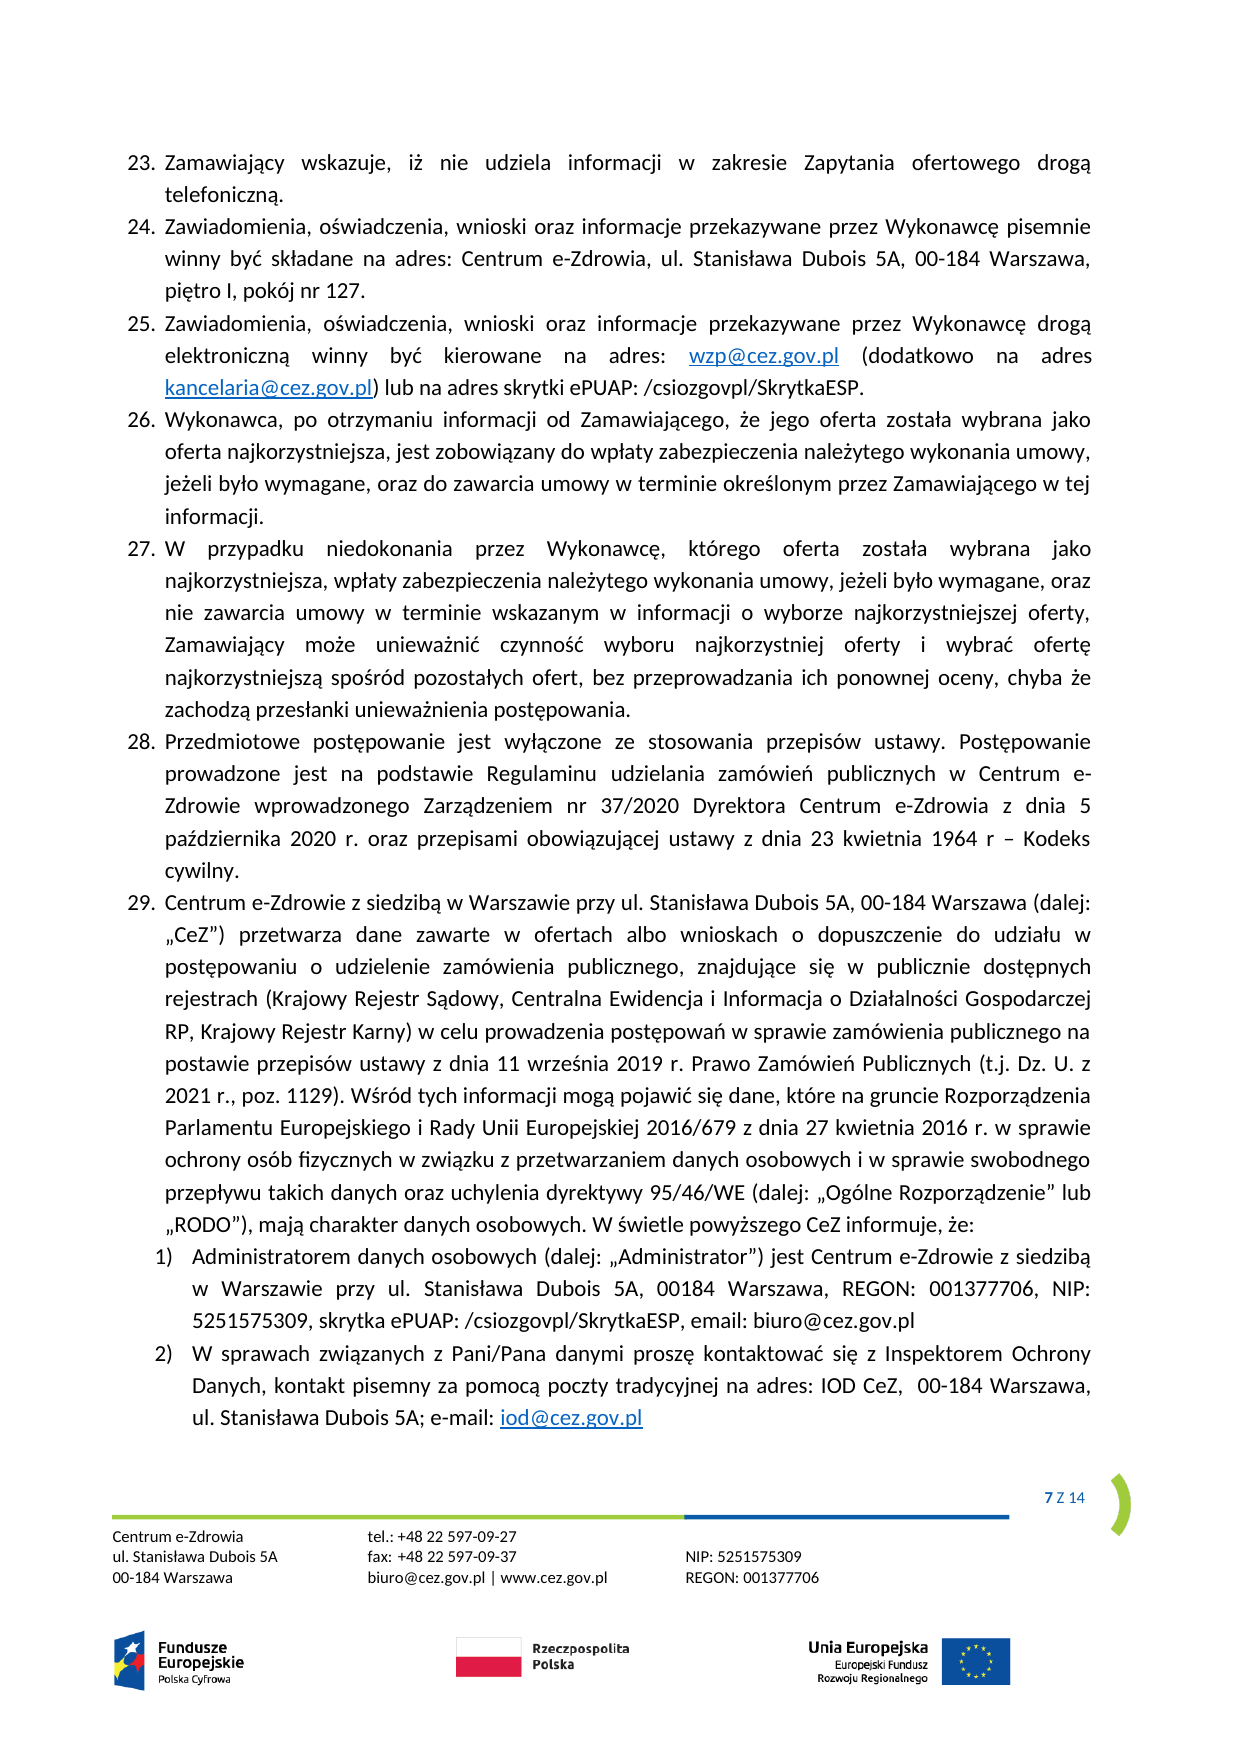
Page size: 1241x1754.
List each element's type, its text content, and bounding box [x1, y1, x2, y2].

list Przedmiotowe postępowanie jest wyłączone ze stosowania przepisów ustawy. Postępowanie prowadzone jest na podstawie Regulaminu udzielania zamówień publicznych w Centrum e- Zdrowie wprowadzonego Zarządzeniem nr 37/2020 Dyrektora Centrum e-Zdrowia z dnia 5 października 2020 r. oraz przepisami obowiązującej ustawy z dnia 23 kwietnia 1964 r – Kodeks cywilny. [127, 727, 1092, 884]
picture [1110, 1473, 1131, 1536]
list W przypadku niedokonania przez Wykonawcę, którego oferta została wybrana jako najkorzystniejsza, wpłaty zabezpieczenia należytego wykonania umowy, jeżeli było wymagane, oraz nie zawarcia umowy w terminie wskazanym w informacji o wyborze najkorzystniejszej oferty, Zamawiający może unieważnić czynność wyboru najkorzystniej oferty i wybrać ofertę najkorzystniejszą spośród pozostałych ofert, bez przeprowadzania ich ponownej oceny, chyba że zachodzą przesłanki unieważnienia postępowania. [127, 534, 1092, 723]
list Administratorem danych osobowych (dalej: „Administrator”) jest Centrum e-Zdrowie z siedzibą w Warszawie przy ul. Stanisława Dubois 5A, 00184 Warszawa, REGON: 001377706, NIP: 5251575309, skrytka ePUAP: /csiozgovpl/SkrytkaESP, email: biuro@cez.gov.pl [154, 1242, 1092, 1334]
list Zamawiający wskazuje, iż nie udziela informacji w zakresie Zapytania ofertowego drogą telefoniczną. [127, 148, 1092, 208]
picture [800, 1636, 1019, 1686]
list Centrum e-Zdrowie z siedzibą w Warszawie przy ul. Stanisława Dubois 5A, 00-184 Warszawa (dalej: „CeZ”) przetwarza dane zawarte w ofertach albo wnioskach o dopuszczenie do udziału w postępowaniu o udzielenie zamówienia publicznego, znajdujące się w publicznie dostępnych rejestrach (Krajowy Rejestr Sądowy, Centralna Ewidencja i Informacja o Działalności Gospodarczej RP, Krajowy Rejestr Karny) w celu prowadzenia postępowań w sprawie zamówienia publicznego na postawie przepisów ustawy z dnia 11 września 2019 r. Prawo Zamówień Publicznych (t.j. Dz. U. z 2021 r., poz. 1129). Wśród tych informacji mogą pojawić się dane, które na gruncie Rozporządzenia Parlamentu Europejskiego i Rady Unii Europejskiej 2016/679 z dnia 27 kwietnia 2016 r. w sprawie ochrony osób fizycznych w związku z przetwarzaniem danych osobowych i w sprawie swobodnego przepływu takich danych oraz uchylenia dyrektywy 95/46/WE (dalej: „Ogólne Rozporządzenie” lub „RODO”), mają charakter danych osobowych. W świetle powyższego CeZ informuje, że: [127, 888, 1092, 1238]
list Zawiadomienia, oświadczenia, wnioski oraz informacje przekazywane przez Wykonawcę pisemnie winny być składane na adres: Centrum e-Zdrowia, ul. Stanisława Dubois 5A, 00-184 Warszawa, piętro I, pokój nr 127. [127, 212, 1092, 304]
list Zawiadomienia, oświadczenia, wnioski oraz informacje przekazywane przez Wykonawcę drogą elektroniczną winny być kierowane na adres: wzp@cez.gov.pl (dodatkowo na adres kancelaria@cez.gov.pl) lub na adres skrytki ePUAP: /csiozgovpl/SkrytkaESP. [127, 309, 1092, 401]
list Wykonawca, po otrzymaniu informacji od Zamawiającego, że jego oferta została wybrana jako oferta najkorzystniejsza, jest zobowiązany do wpłaty zabezpieczenia należytego wykonania umowy, jeżeli było wymagane, oraz do zawarcia umowy w terminie określonym przez Zamawiającego w tej informacji. [127, 405, 1092, 530]
picture [107, 1627, 250, 1693]
list W sprawach związanych z Pani/Pana danymi proszę kontaktować się z Inspektorem Ochrony Danych, kontakt pisemny za pomocą poczty tradycyjnej na adres: IOD CeZ, 00-184 Warszawa, ul. Stanisława Dubois 5A; e-mail: iod@cez.gov.pl [154, 1339, 1092, 1431]
picture [453, 1635, 631, 1678]
